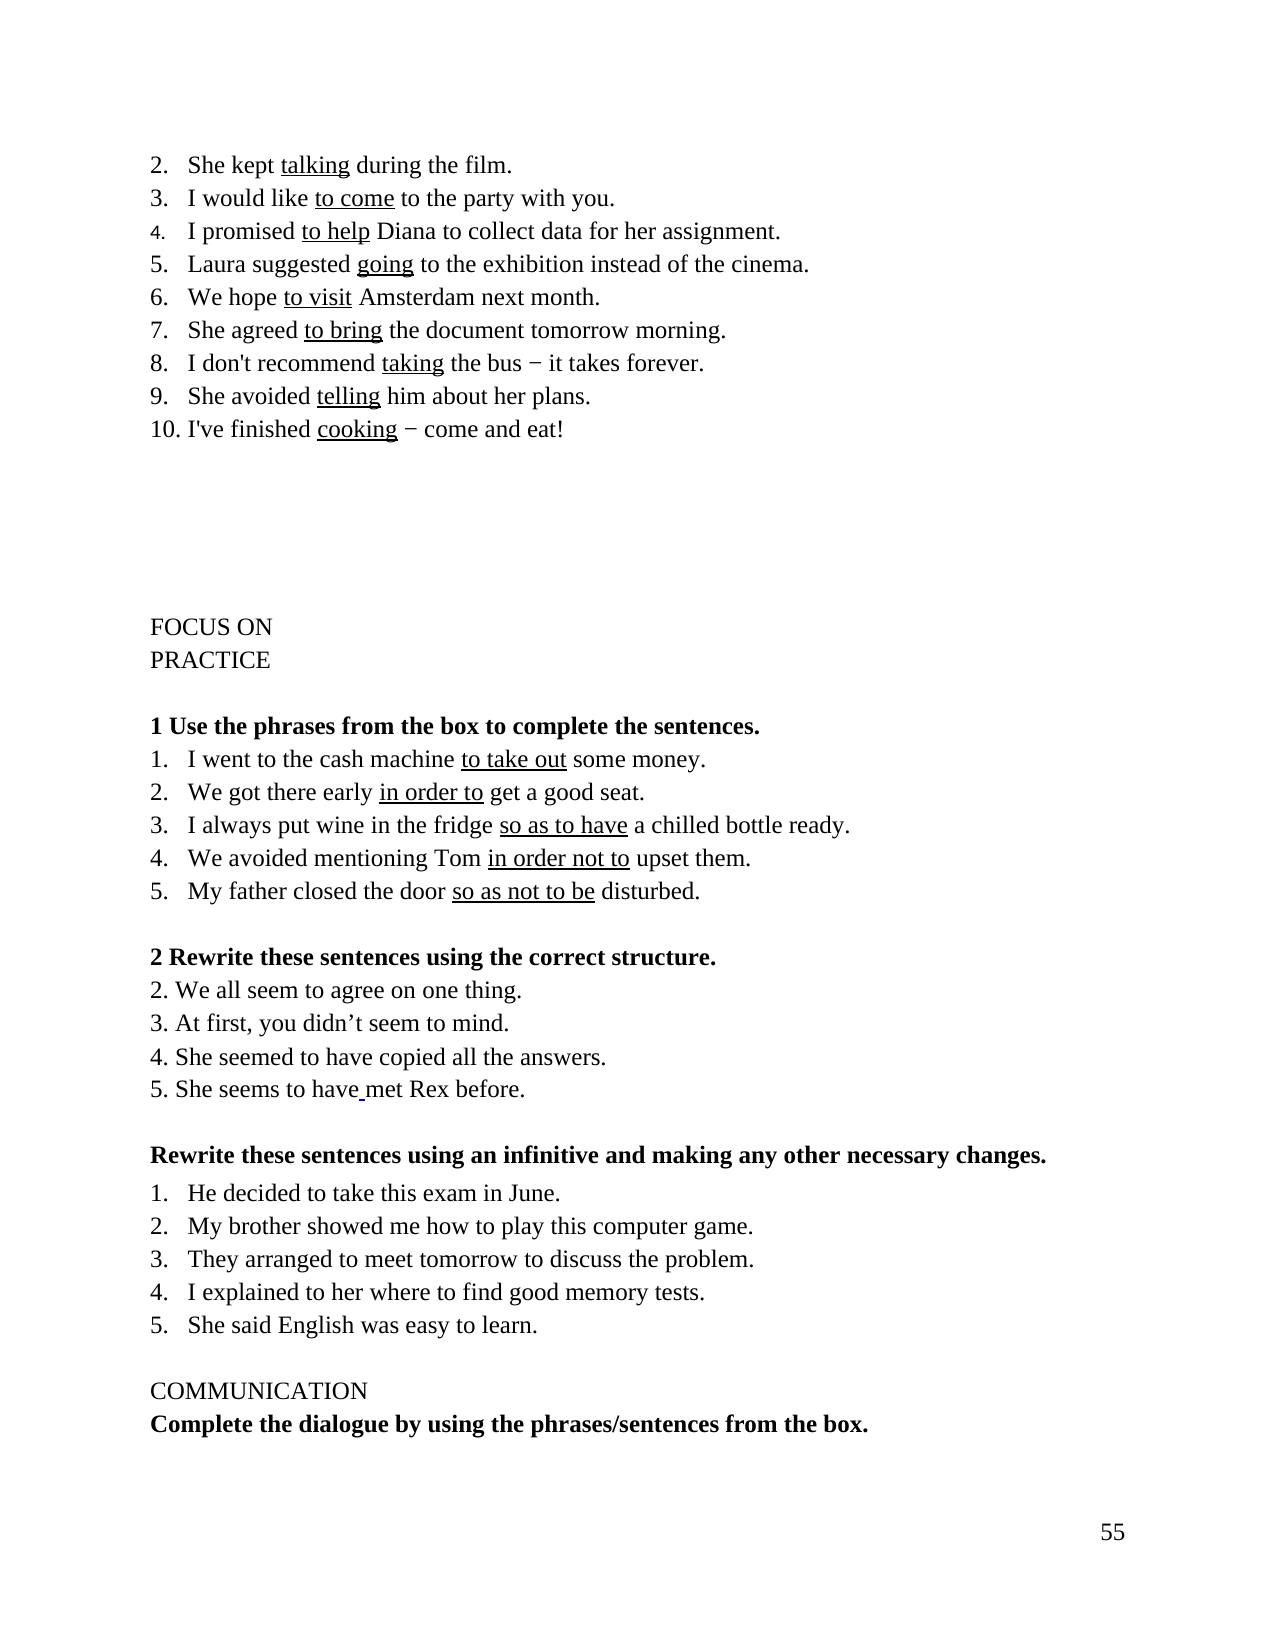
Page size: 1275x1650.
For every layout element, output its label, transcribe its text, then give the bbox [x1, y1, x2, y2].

list She avoided telling him about her plans. [150, 381, 1125, 410]
text 1 Use the phrases from the box to complete the sentences. [150, 711, 1125, 740]
list I don't recommend taking the bus − it takes forever. [150, 348, 1125, 377]
list She agreed to bring the document tomorrow morning. [150, 315, 1125, 344]
list I went to the cash machine to take out some money. [150, 744, 1125, 773]
text 2. We all seem to agree on one thing. [150, 976, 1125, 1004]
text FOCUS ON [150, 612, 1125, 641]
list I always put wine in the fridge so as to have a chilled bottle ready. [150, 810, 1125, 839]
list My brother showed me how to play this computer game. [150, 1211, 1125, 1239]
list He decided to take this exam in June. [150, 1178, 1125, 1207]
text 5. She seems to have met Rex before. [150, 1074, 1125, 1103]
text COMMUNICATION [150, 1376, 1125, 1405]
text 3. At first, you didn’t seem to mind. [150, 1008, 1125, 1037]
text 2 Rewrite these sentences using the correct structure. [150, 942, 1125, 971]
list We avoided mentioning Tom in order not to upset them. [150, 843, 1125, 872]
list I've finished cooking − come and eat! [150, 414, 1125, 443]
list They arranged to meet tomorrow to discuss the problem. [150, 1244, 1125, 1273]
list She kept talking during the film. [150, 150, 1125, 179]
list My father closed the door so as not to be disturbed. [150, 876, 1125, 905]
list I promised to help Diana to collect data for her assignment. [150, 216, 1125, 245]
text Complete the dialogue by using the phrases/sentences from the box. [150, 1409, 1125, 1438]
list We got there early in order to get a good seat. [150, 777, 1125, 806]
text PRACTICE [150, 645, 1125, 674]
list We hope to visit Amsterdam next month. [150, 282, 1125, 311]
list Laura suggested going to the exhibition instead of the cinema. [150, 249, 1125, 278]
list She said English was easy to learn. [150, 1310, 1125, 1339]
text Rewrite these sentences using an infinitive and making any other necessary changes. [150, 1141, 1125, 1169]
list I explained to her where to find good memory tests. [150, 1277, 1125, 1306]
list I would like to come to the party with you. [150, 183, 1125, 212]
text 4. She seemed to have copied all the answers. [150, 1042, 1125, 1070]
